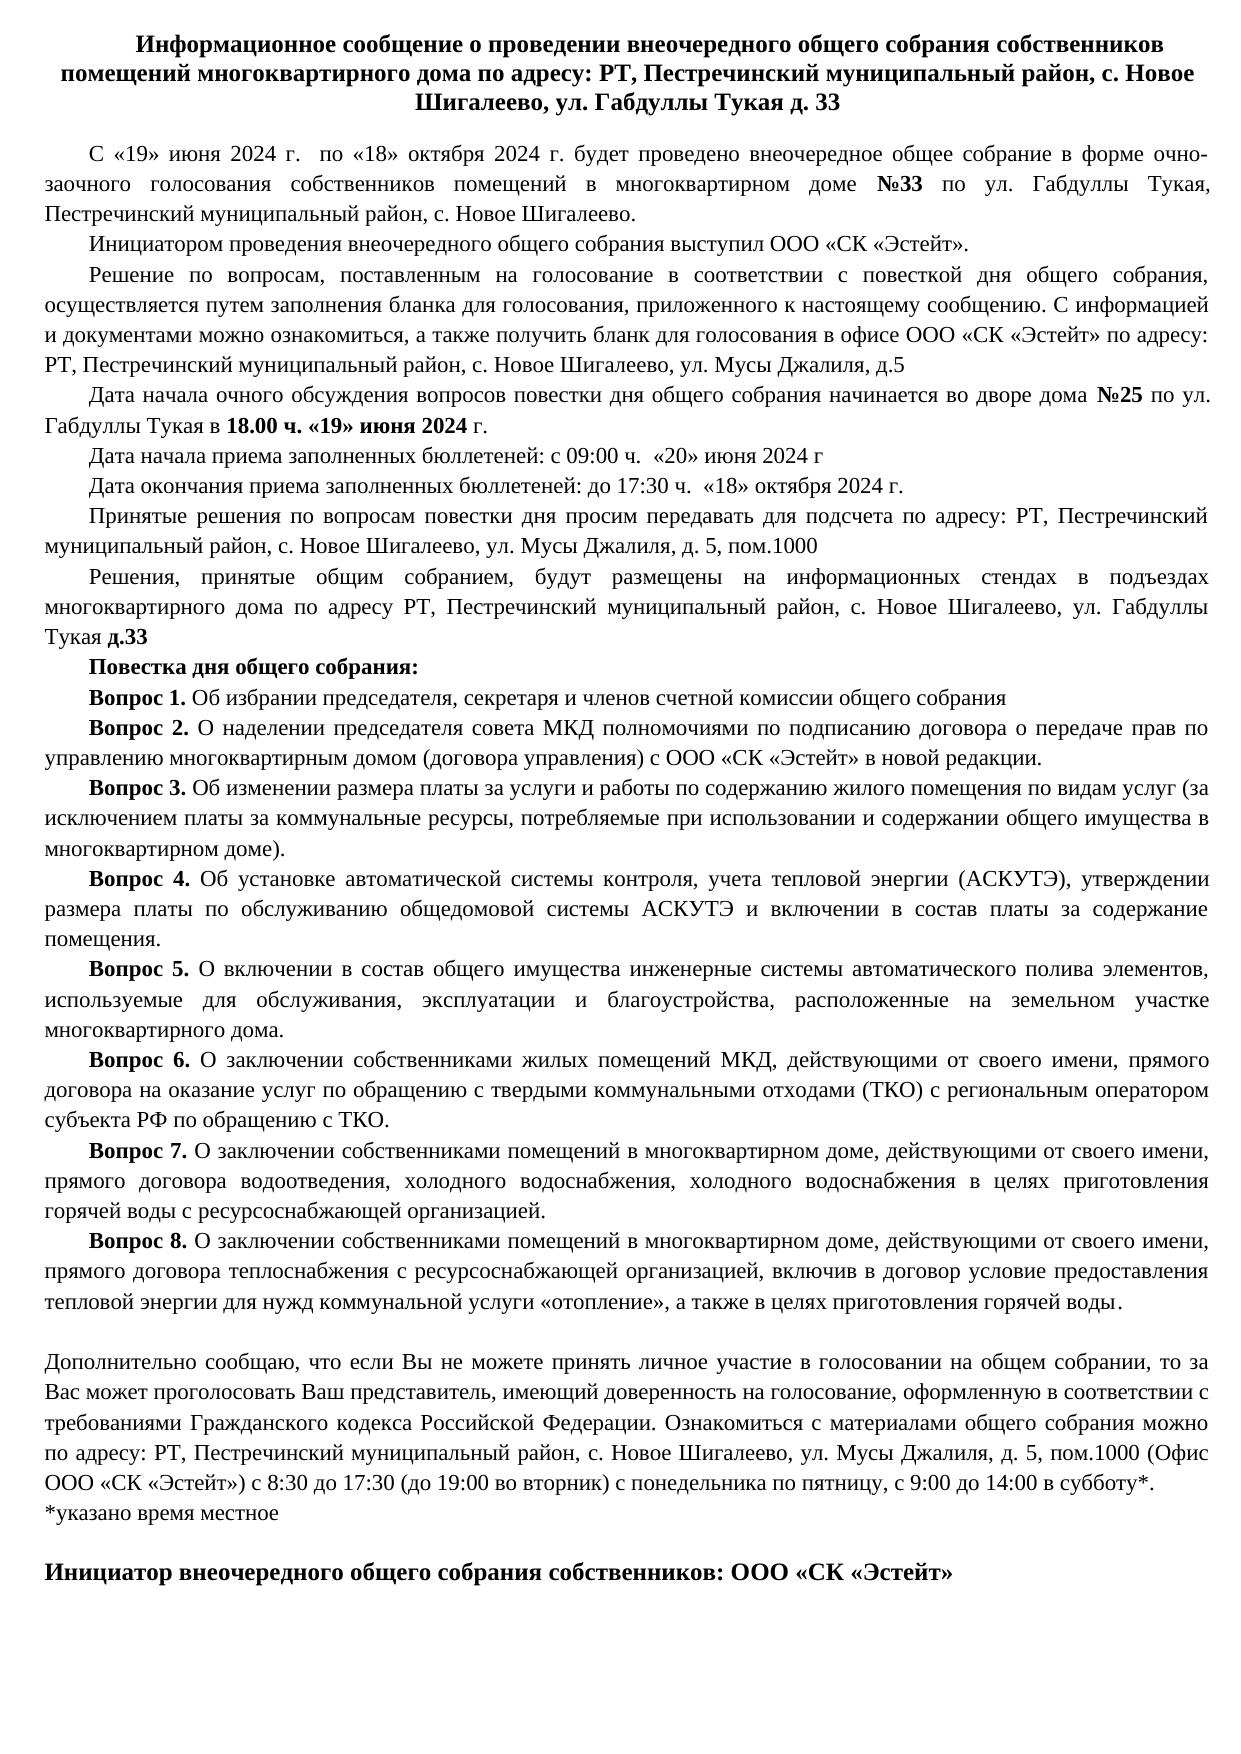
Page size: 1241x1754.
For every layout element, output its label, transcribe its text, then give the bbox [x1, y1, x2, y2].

text Вопрос 6. О заключении собственниками жилых помещений МКД, действующими от своего имени, прямого договора на оказание услуг по обращению с твердыми коммунальными отходами (ТКО) с региональным оператором субъекта РФ по обращению с ТКО. [44, 1046, 1211, 1133]
text Дата начала приема заполненных бюллетеней: с 09:00 ч. «20» июня 2024 г [44, 442, 1211, 468]
text Дата окончания приема заполненных бюллетеней: до 17:30 ч. «18» октября 2024 г. [44, 472, 1211, 498]
text Вопрос 5. О включении в состав общего имущества инженерные системы автоматического полива элементов, используемые для обслуживания, эксплуатации и благоустройства, расположенные на земельном участке многоквартирного дома. [44, 956, 1211, 1042]
text Повестка дня общего собрания: [44, 653, 1211, 680]
text Дата начала очного обсуждения вопросов повестки дня общего собрания начинается во дворе дома №25 по ул. Габдуллы Тукая в 18.00 ч. «19» июня 2024 г. [44, 382, 1211, 438]
text Информационное сообщение о проведении внеочередного общего собрания собственников помещений многоквартирного дома по адресу: РТ, Пестречинский муниципальный район, с. Новое Шигалеево, ул. Габдуллы Тукая д. 33 [44, 29, 1211, 116]
text С «19» июня 2024 г. по «18» октября 2024 г. будет проведено внеочередное общее собрание в форме очно-заочного голосования собственников помещений в многоквартирном доме №33 по ул. Габдуллы Тукая, Пестречинский муниципальный район, с. Новое Шигалеево. [44, 140, 1211, 227]
text Решения, принятые общим собранием, будут размещены на информационных стендах в подъездах многоквартирного дома по адресу РТ, Пестречинский муниципальный район, с. Новое Шигалеево, ул. Габдуллы Тукая д.33 [44, 563, 1211, 649]
text Инициатор внеочередного общего собрания собственников: ООО «СК «Эстейт» [44, 1557, 1211, 1586]
text Инициатором проведения внеочередного общего собрания выступил ООО «СК «Эстейт». [44, 231, 1211, 257]
text Вопрос 1. Об избрании председателя, секретаря и членов счетной комиссии общего собрания [44, 684, 1211, 710]
text Принятые решения по вопросам повестки дня просим передавать для подсчета по адресу: РТ, Пестречинский муниципальный район, с. Новое Шигалеево, ул. Мусы Джалиля, д. 5, пом.1000 [44, 502, 1211, 559]
text Вопрос 8. О заключении собственниками помещений в многоквартирном доме, действующими от своего имени, прямого договора теплоснабжения с ресурсоснабжающей организацией, включив в договор условие предоставления тепловой энергии для нужд коммунальной услуги «отопление», а также в целях приготовления горячей воды. [44, 1227, 1211, 1314]
text Вопрос 2. О наделении председателя совета МКД полномочиями по подписанию договора о передаче прав по управлению многоквартирным домом (договора управления) с ООО «СК «Эстейт» в новой редакции. [44, 714, 1211, 770]
text *указано время местное [44, 1499, 1211, 1526]
text Решение по вопросам, поставленным на голосование в соответствии с повесткой дня общего собрания, осуществляется путем заполнения бланка для голосования, приложенного к настоящему сообщению. С информацией и документами можно ознакомиться, а также получить бланк для голосования в офисе ООО «СК «Эстейт» по адресу: РТ, Пестречинский муниципальный район, с. Новое Шигалеево, ул. Мусы Джалиля, д.5 [44, 261, 1211, 378]
text Вопрос 4. Об установке автоматической системы контроля, учета тепловой энергии (АСКУТЭ), утверждении размера платы по обслуживанию общедомовой системы АСКУТЭ и включении в состав платы за содержание помещения. [44, 865, 1211, 952]
text Вопрос 3. Об изменении размера платы за услуги и работы по содержанию жилого помещения по видам услуг (за исключением платы за коммунальные ресурсы, потребляемые при использовании и содержании общего имущества в многоквартирном доме). [44, 774, 1211, 861]
text Дополнительно сообщаю, что если Вы не можете принять личное участие в голосовании на общем собрании, то за Вас может проголосовать Ваш представитель, имеющий доверенность на голосование, оформленную в соответствии с требованиями Гражданского кодекса Российской Федерации. Ознакомиться с материалами общего собрания можно по адресу: РТ, Пестречинский муниципальный район, с. Новое Шигалеево, ул. Мусы Джалиля, д. 5, пом.1000 (Офис ООО «СК «Эстейт») с 8:30 до 17:30 (до 19:00 во вторник) с понедельника по пятницу, с 9:00 до 14:00 в субботу*. [44, 1348, 1211, 1495]
text Вопрос 7. О заключении собственниками помещений в многоквартирном доме, действующими от своего имени, прямого договора водоотведения, холодного водоснабжения, холодного водоснабжения в целях приготовления горячей воды с ресурсоснабжающей организацией. [44, 1137, 1211, 1223]
